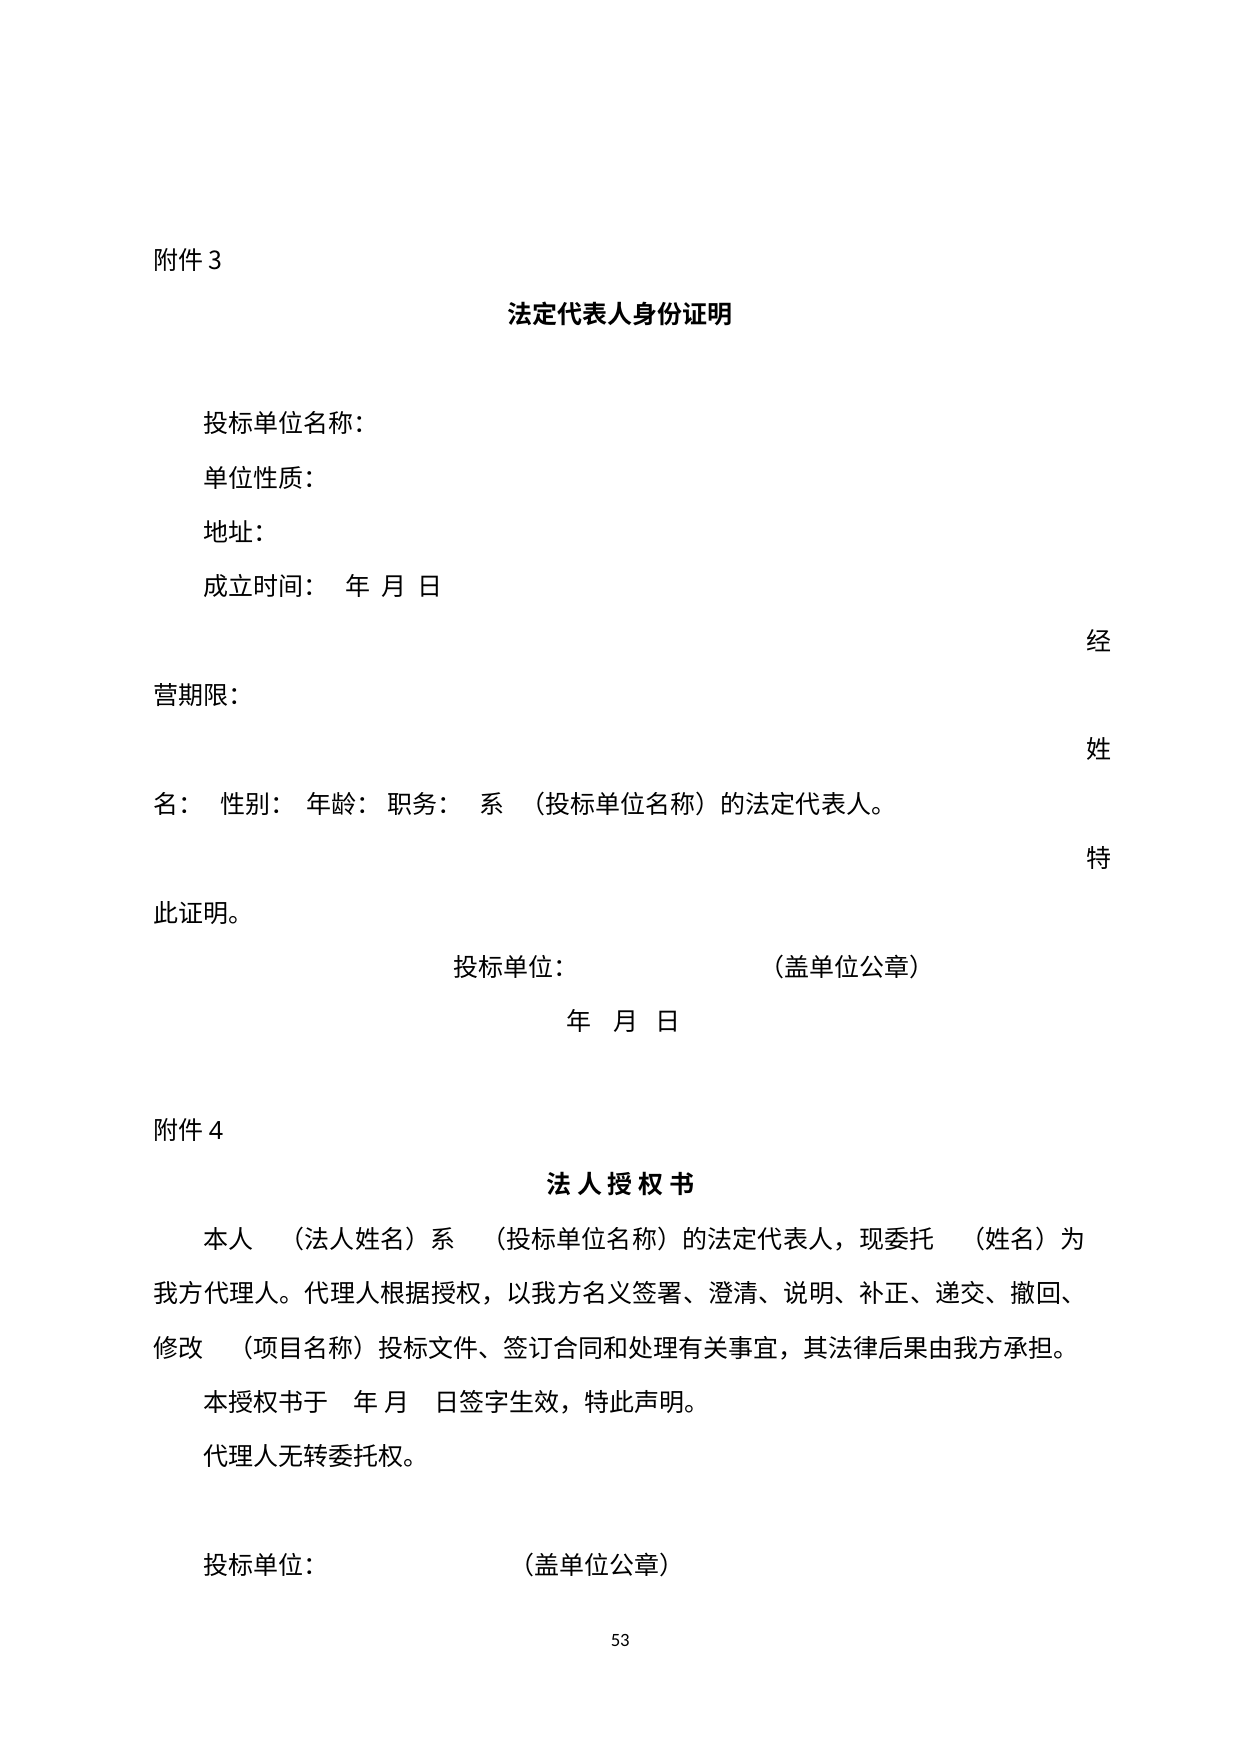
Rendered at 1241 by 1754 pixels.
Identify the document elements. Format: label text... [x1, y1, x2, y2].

text 年 月 日 [153, 1002, 1087, 1038]
text 投标单位名称： [153, 404, 1087, 440]
text 成立时间： 年 月 日 [153, 567, 1087, 603]
text 附件4 [153, 1111, 1087, 1147]
text 特此证明。 [153, 839, 1087, 929]
text 经营期限： [153, 621, 1087, 712]
text 附件3 [153, 241, 1087, 277]
text 投标单位： （盖单位公章） [153, 947, 1087, 984]
text 投标单位： （盖单位公章） [153, 1546, 1087, 1582]
text 代理人无转委托权。 [153, 1437, 1087, 1473]
text 姓名： 性别： 年龄： 职务： 系 （投标单位名称）的法定代表人。 [153, 730, 1087, 821]
text 本人 （法人姓名）系 （投标单位名称）的法定代表人，现委托 （姓名）为我方代理人。代理人根据授权，以我方名义签署、澄清、说明、补正、递交、撤回、修改 （项目名称）投标文件、签订合同和处理有关事宜，其法律后果由我方承担。 [153, 1219, 1087, 1364]
text 本授权书于 年 月 日签字生效，特此声明。 [153, 1382, 1087, 1419]
text 地址： [153, 512, 1087, 549]
text 法 人 授 权 书 [153, 1165, 1087, 1201]
text 法定代表人身份证明 [153, 295, 1087, 331]
text 单位性质： [153, 458, 1087, 494]
